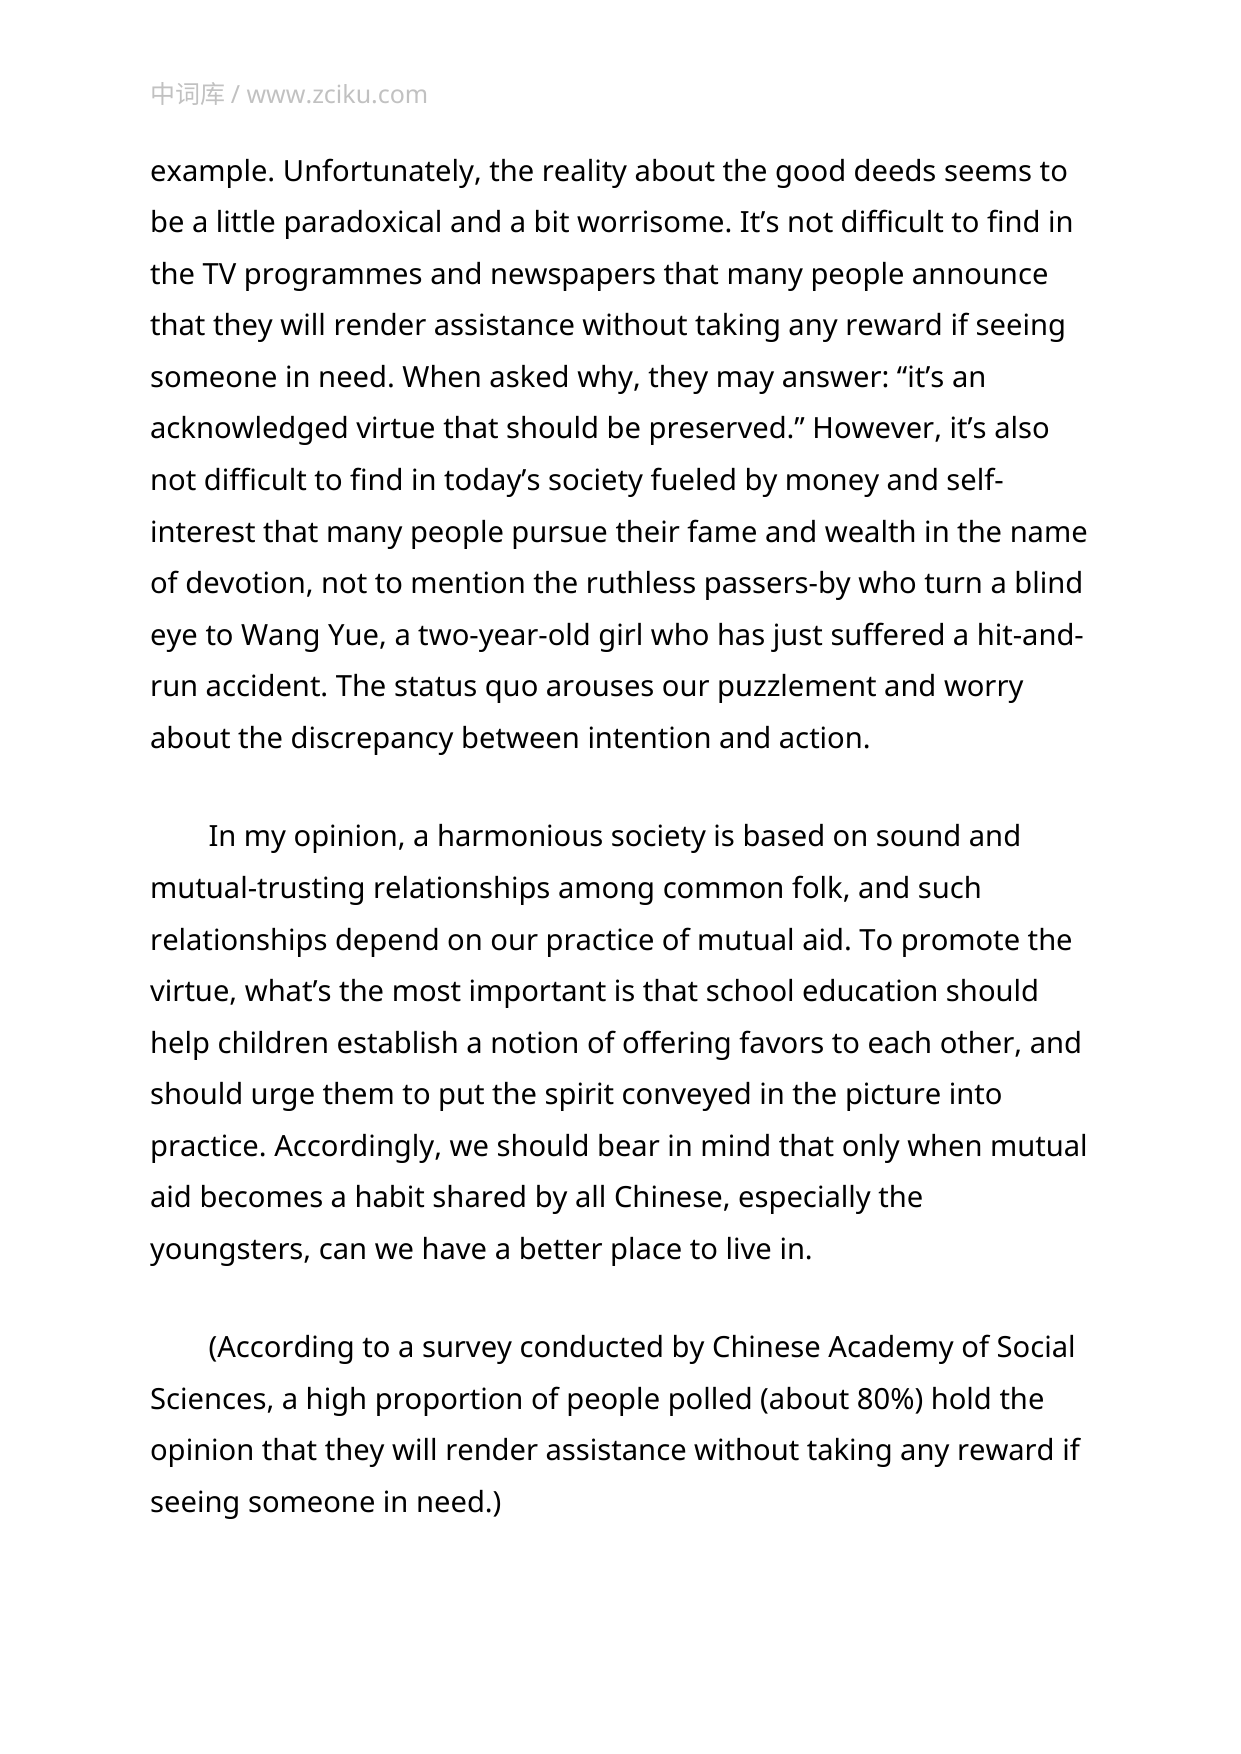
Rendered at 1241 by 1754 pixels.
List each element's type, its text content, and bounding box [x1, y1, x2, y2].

text (According to a survey conducted by Chinese Academy of Social Sciences, a high proportion of people polled (about 80%) hold the opinion that they will render assistance without taking any reward if seeing someone in need.) [150, 1327, 1090, 1521]
text In my opinion, a harmonious society is based on sound and mutual-trusting relationships among common folk, and such relationships depend on our practice of mutual aid. To promote the virtue, what’s the most important is that school education should help children establish a notion of offering favors to each other, and should urge them to put the spirit conveyed in the picture into practice. Accordingly, we should bear in mind that only when mutual aid becomes a habit shared by all Chinese, especially the youngsters, can we have a better place to live in. [150, 816, 1090, 1268]
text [150, 150, 1090, 757]
